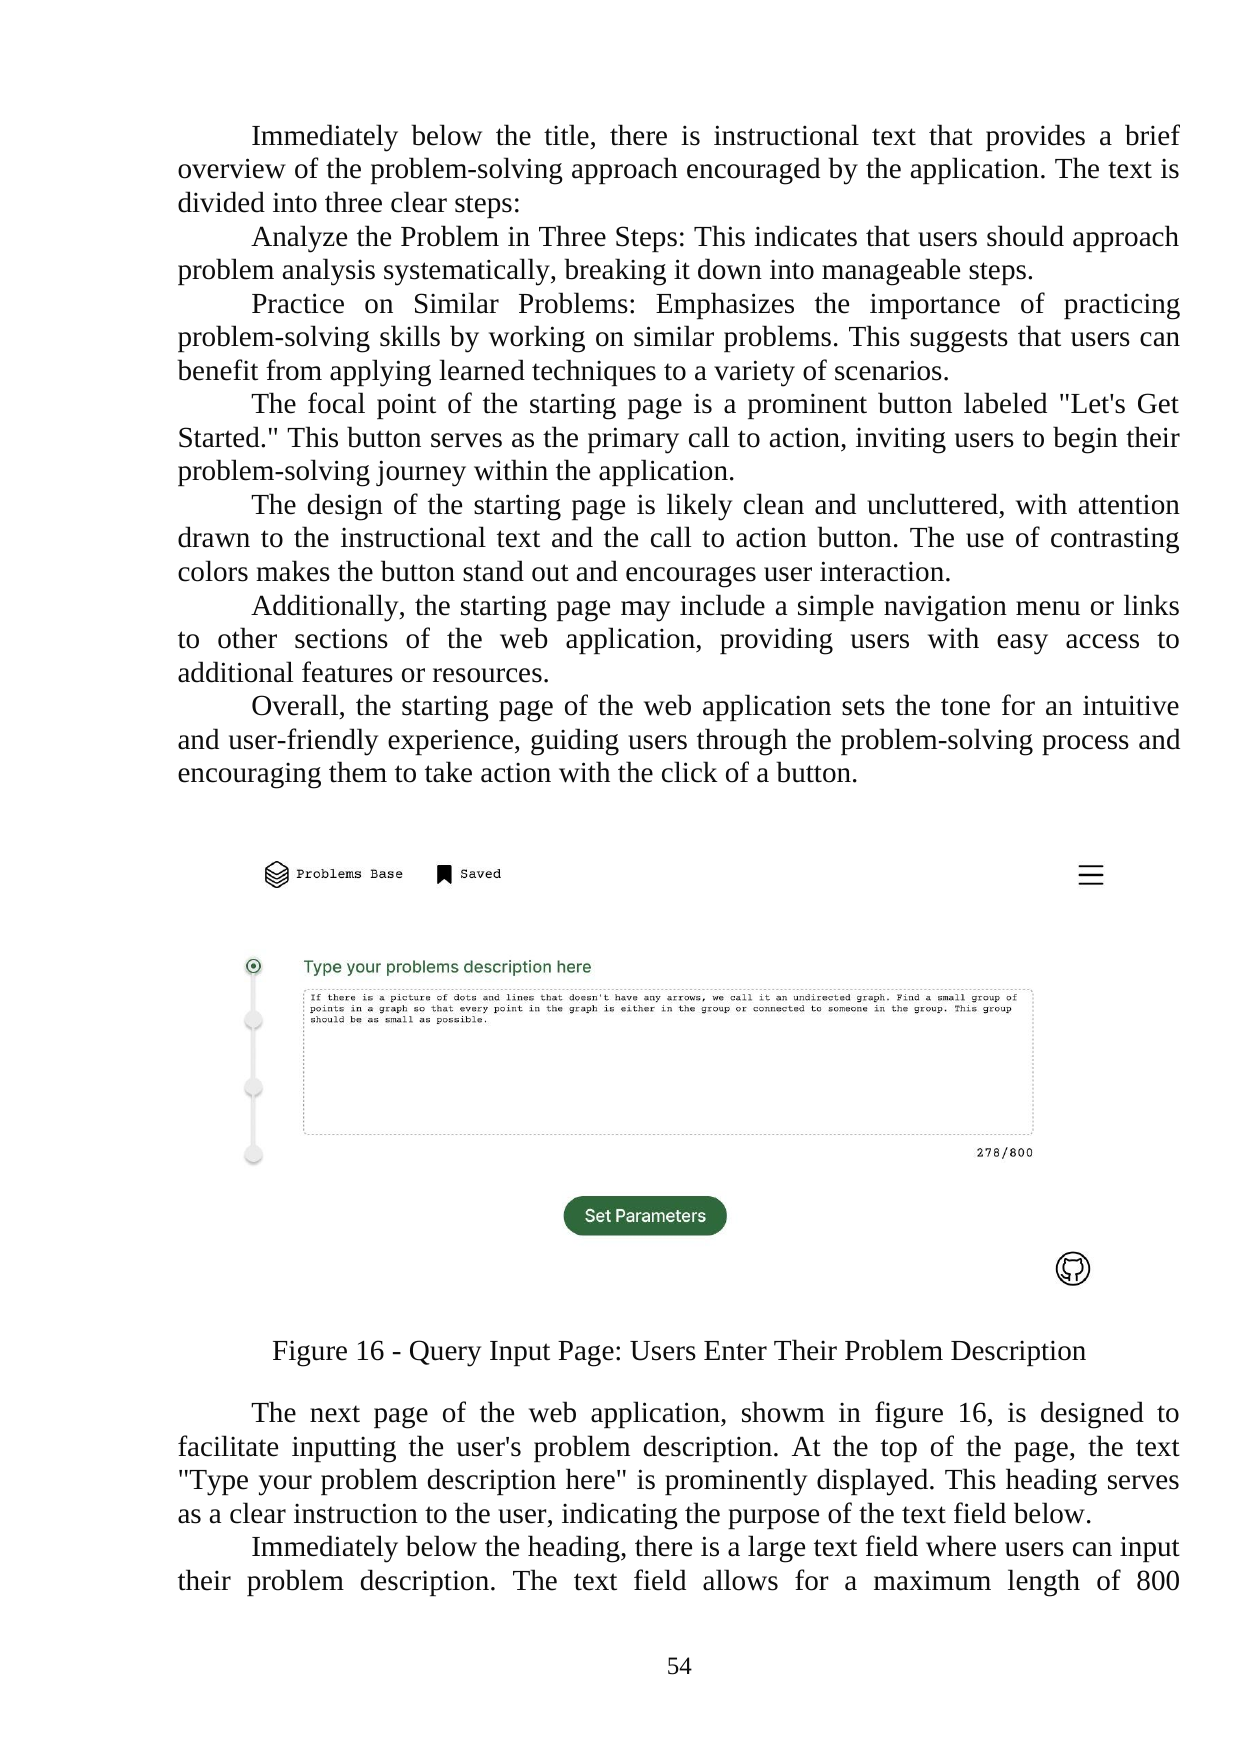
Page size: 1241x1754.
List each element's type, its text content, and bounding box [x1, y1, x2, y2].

text Analyze the Problem in Three Steps: This indicates that users should approach problem analysis systematically, breaking it down into manageable steps. [177, 219, 1181, 286]
text The focal point of the starting page is a prominent button labeled "Let's Get Started." This button serves as the primary call to action, inviting users to begin their problem-solving journey within the application. [177, 386, 1181, 487]
text Additionally, the starting page may include a simple navigation menu or links to other sections of the web application, providing users with easy access to additional features or resources. [177, 588, 1181, 688]
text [177, 1529, 1181, 1596]
text Practice on Similar Problems: Emphasizes the importance of practicing problem-solving skills by working on similar problems. This suggests that users can benefit from applying learned techniques to a variety of scenarios. [177, 286, 1181, 386]
picture [211, 817, 1147, 1314]
text The next page of the web application, showm in figure 16, is designed to facilitate inputting the user's problem description. At the top of the page, the text "Type your problem description here" is prominently displayed. This heading serves as a clear instruction to the user, indicating the purpose of the text field below. [177, 1395, 1181, 1529]
text Immediately below the title, there is instructional text that provides a brief overview of the problem-solving approach encouraged by the application. The text is divided into three clear steps: [177, 118, 1181, 219]
text The design of the starting page is likely clean and uncluttered, with attention drawn to the instructional text and the call to action button. The use of contrasting colors makes the button stand out and encourages user interaction. [177, 487, 1181, 588]
text Overall, the starting page of the web application sets the tone for an intuitive and user-friendly experience, guiding users through the problem-solving process and encouraging them to take action with the click of a button. [177, 688, 1181, 789]
text Figure 16 - Query Input Page: Users Enter Their Problem Description [177, 1333, 1181, 1366]
